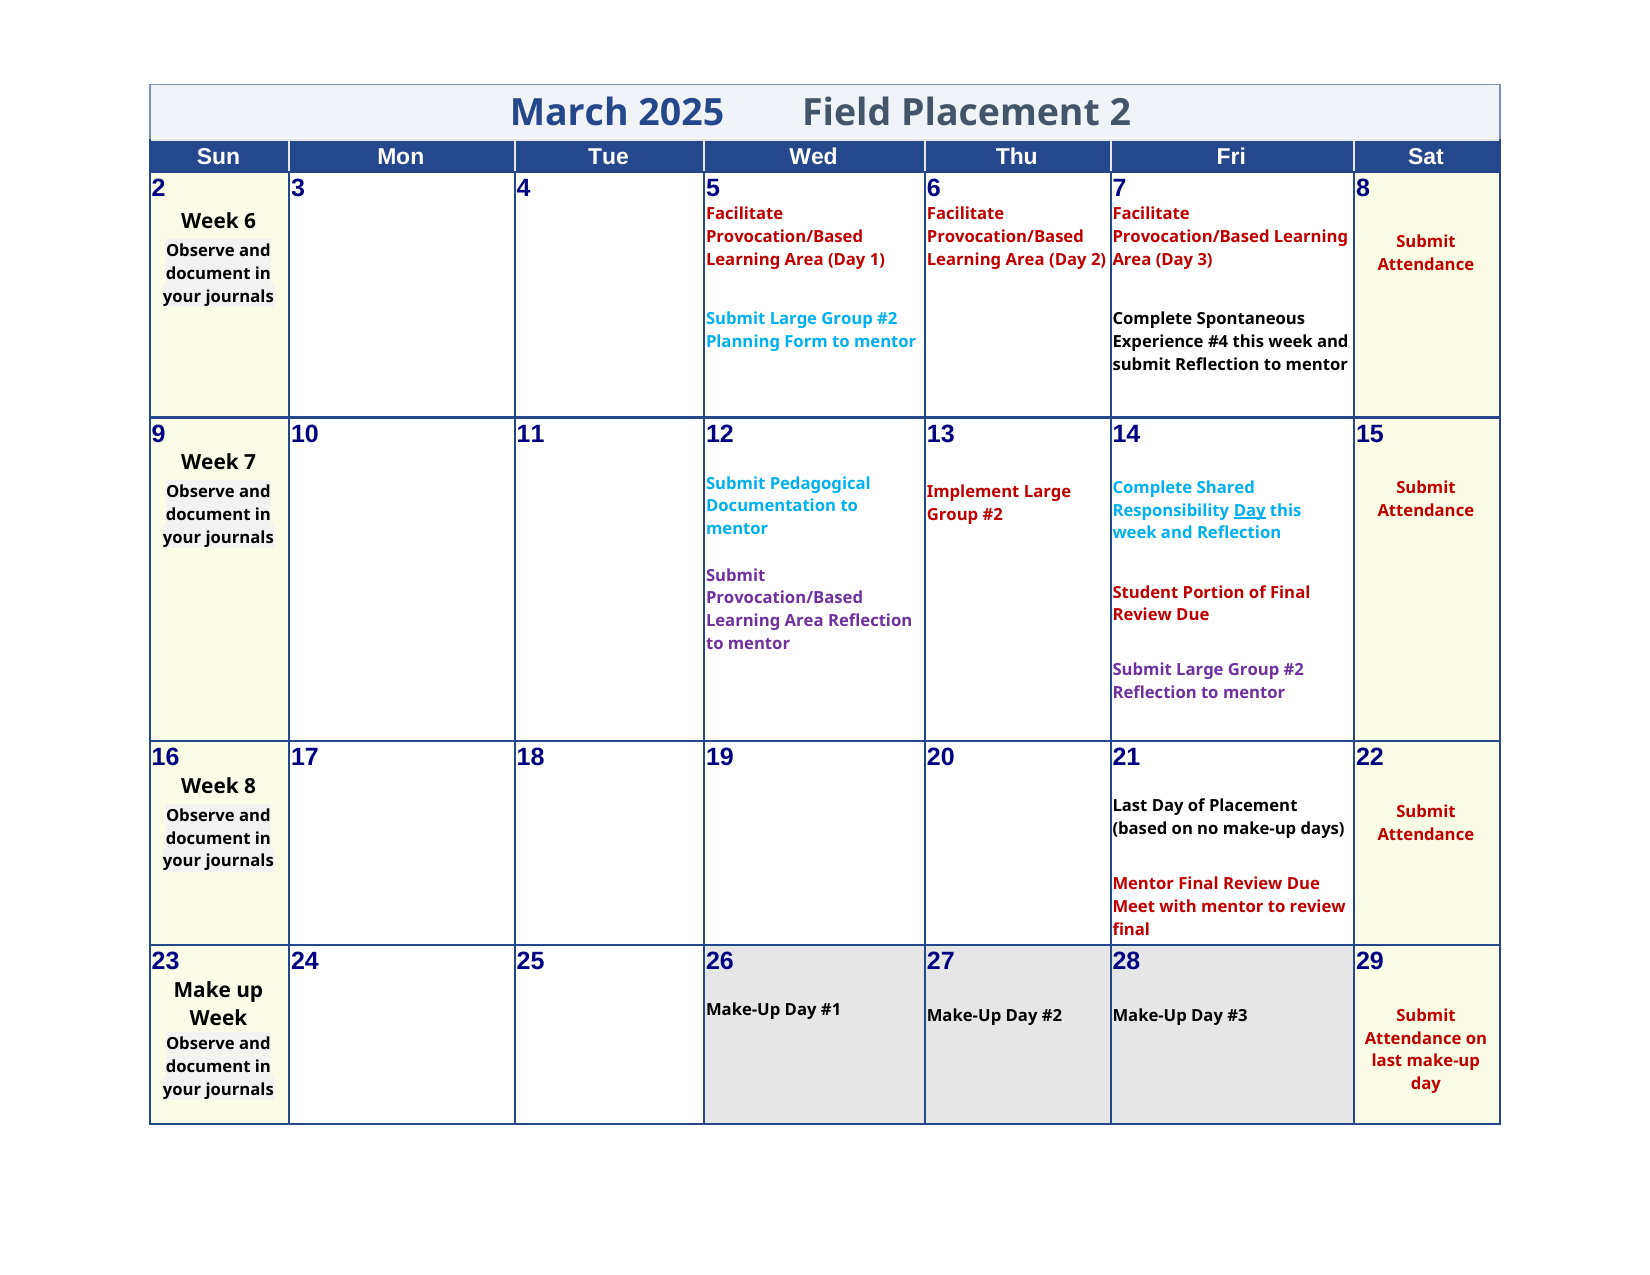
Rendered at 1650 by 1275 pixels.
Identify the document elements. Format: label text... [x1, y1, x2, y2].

table_cell Wed [705, 141, 924, 171]
table_cell 8 Submit Attendance [1355, 173, 1499, 416]
table_header [1354, 85, 1499, 138]
table_cell Mon [290, 141, 514, 171]
table_cell 15 Submit Attendance [1355, 419, 1499, 740]
table_cell 26 Make-Up Day #1 [705, 946, 924, 1123]
table_cell 17 [290, 742, 514, 944]
table_cell 22 Submit Attendance [1355, 742, 1499, 944]
table_cell 13 Implement Large Group #2 [926, 419, 1110, 740]
table_header [151, 85, 289, 138]
table_cell Fri [1112, 141, 1353, 171]
table_cell 28 Make-Up Day #3 [1112, 946, 1353, 1123]
table_cell 29 Submit Attendance on last make-up day [1355, 946, 1499, 1123]
table_cell 4 [516, 173, 703, 416]
table_cell 24 [290, 946, 514, 1123]
table_cell 12 Submit Pedagogical Documentation to mentor Submit Provocation/Based Learning Area Reflection to mentor [705, 419, 924, 740]
table_cell 18 [516, 742, 703, 944]
table_cell 20 [926, 742, 1110, 944]
table_cell 21 Last Day of Placement (based on no make-up days) Mentor Final Review Due Meet with mentor to review final [1112, 742, 1353, 944]
table_cell Thu [926, 141, 1110, 171]
table_cell Sat [1355, 141, 1499, 171]
table_cell 7 Facilitate Provocation/Based Learning Area (Day 3) Complete Spontaneous Experience #4 this week and submit Reflection to mentor [1112, 173, 1353, 416]
table_cell 19 [705, 742, 924, 944]
table_cell 11 [516, 419, 703, 740]
table_cell 25 [516, 946, 703, 1123]
table_header March 2025 Field Placement 2 [289, 85, 1354, 138]
table_cell 6 Facilitate Provocation/Based Learning Area (Day 2) [926, 173, 1110, 416]
table_cell 2 Week 6 Observe and document in your journals [151, 173, 288, 416]
table_cell 10 [290, 419, 514, 740]
table_cell 5 Facilitate Provocation/Based Learning Area (Day 1) Submit Large Group #2 Planning Form to mentor [705, 173, 924, 416]
table_cell 14 Complete Shared Responsibility Day this week and Reflection Student Portion of Final Review Due Submit Large Group #2 Reflection to mentor [1112, 419, 1353, 740]
table_cell 23 Make up Week Observe and document in your journals [151, 946, 288, 1123]
table_cell 16 Week 8 Observe and document in your journals [151, 742, 288, 944]
table_cell 3 [290, 173, 514, 416]
table_cell 27 Make-Up Day #2 [926, 946, 1110, 1123]
table_cell 9 Week 7 Observe and document in your journals [151, 419, 288, 740]
table_cell Tue [516, 141, 703, 171]
table_cell Sun [151, 141, 288, 171]
